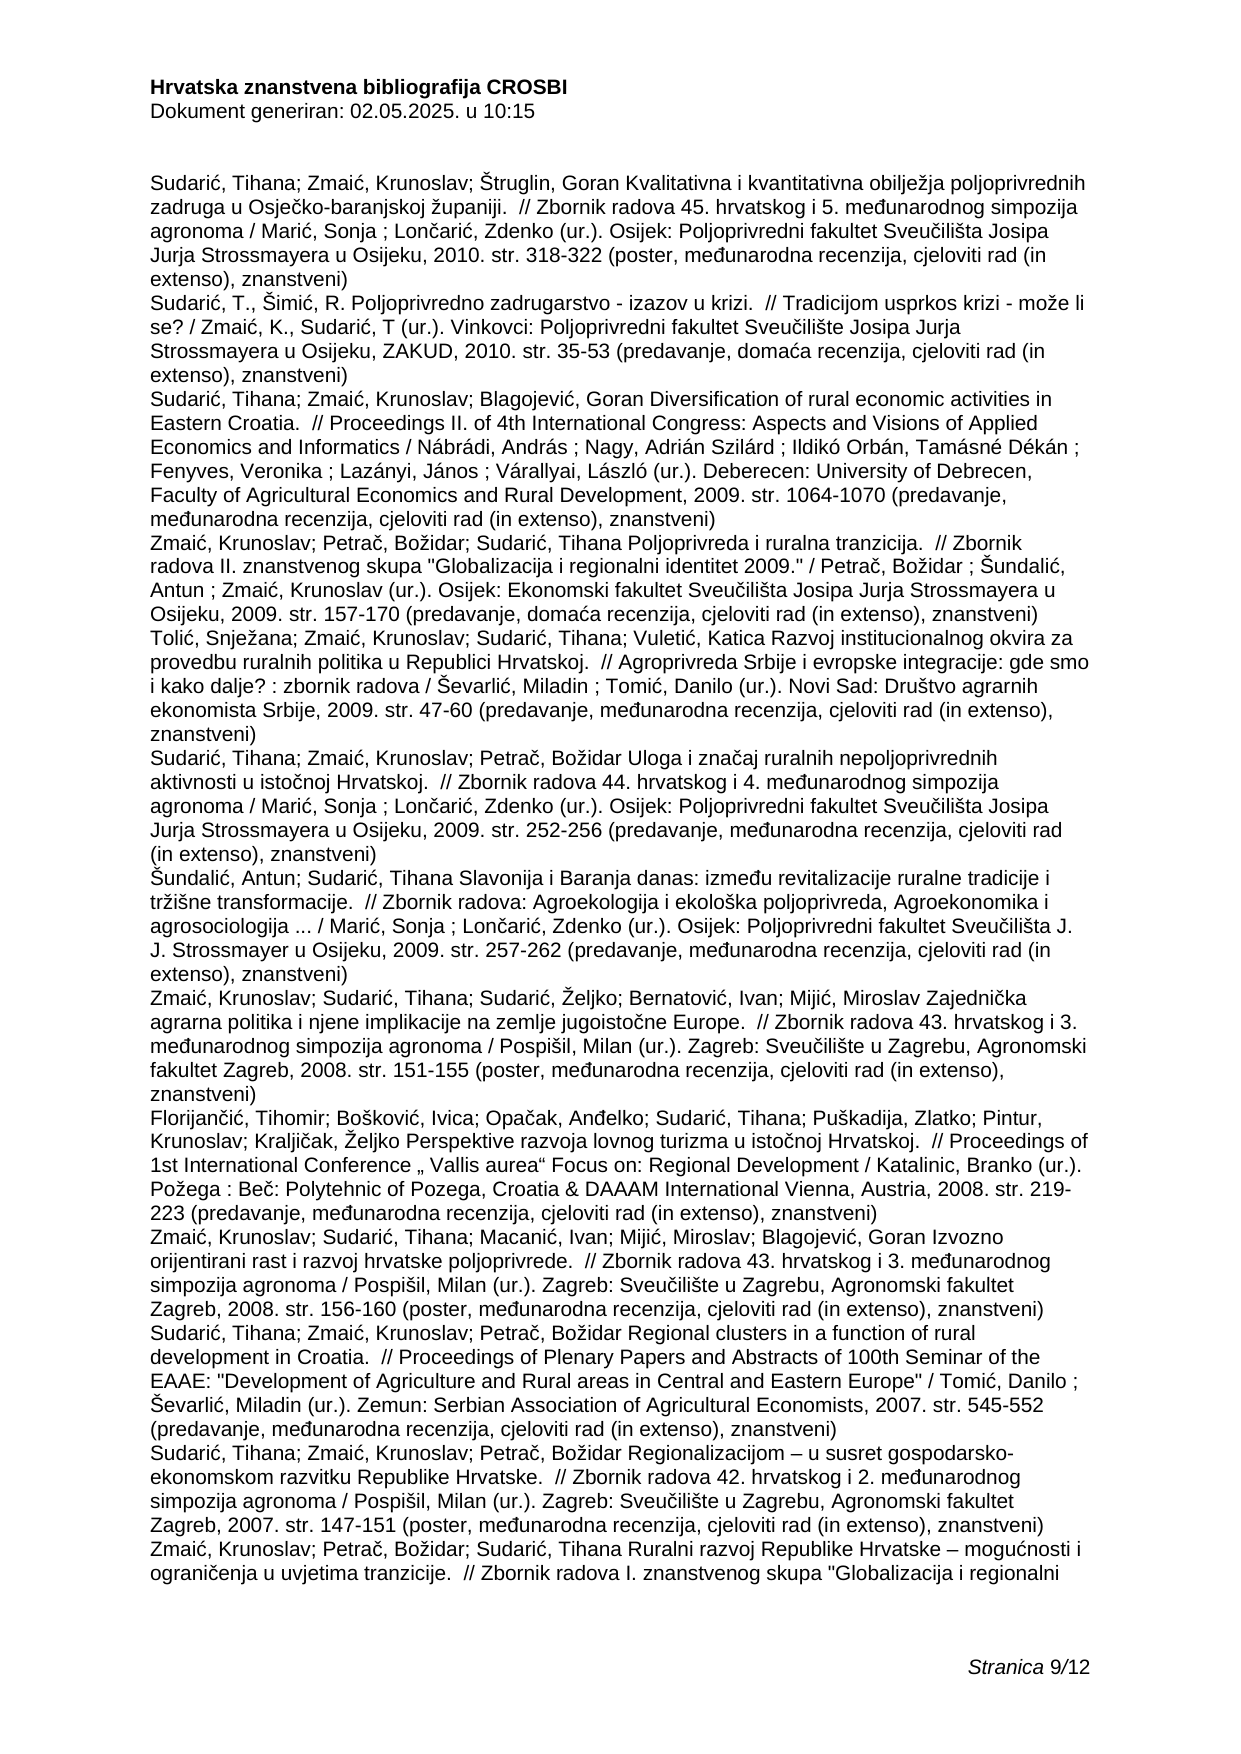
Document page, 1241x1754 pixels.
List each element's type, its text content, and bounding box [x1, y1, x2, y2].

text Zmaić, Krunoslav; Sudarić, Tihana; Macanić, Ivan; Mijić, Miroslav; Blagojević, Goran [150, 1225, 1090, 1321]
text Sudarić, Tihana; Zmaić, Krunoslav; Štruglin, Goran [150, 171, 1090, 291]
text Zmaić, Krunoslav; Petrač, Božidar; Sudarić, Tihana [150, 530, 1090, 626]
text Sudarić, T., Šimić, R. [150, 291, 1090, 387]
text Florijančić, Tihomir; Bošković, Ivica; Opačak, Anđelko; Sudarić, Tihana; Puškadija, Zlatko; Pintur, Krunoslav; Kraljičak, Željko [150, 1105, 1090, 1225]
text Sudarić, Tihana; Zmaić, Krunoslav; Blagojević, Goran [150, 387, 1090, 530]
text Tolić, Snježana; Zmaić, Krunoslav; Sudarić, Tihana; Vuletić, Katica [150, 626, 1090, 746]
text Sudarić, Tihana; Zmaić, Krunoslav; Petrač, Božidar [150, 1441, 1090, 1537]
text Sudarić, Tihana; Zmaić, Krunoslav; Petrač, Božidar [150, 746, 1090, 866]
text Šundalić, Antun; Sudarić, Tihana [150, 866, 1090, 986]
text Sudarić, Tihana; Zmaić, Krunoslav; Petrač, Božidar [150, 1321, 1090, 1441]
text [150, 1537, 1090, 1584]
text Zmaić, Krunoslav; Sudarić, Tihana; Sudarić, Željko; Bernatović, Ivan; Mijić, Miroslav [150, 986, 1090, 1105]
